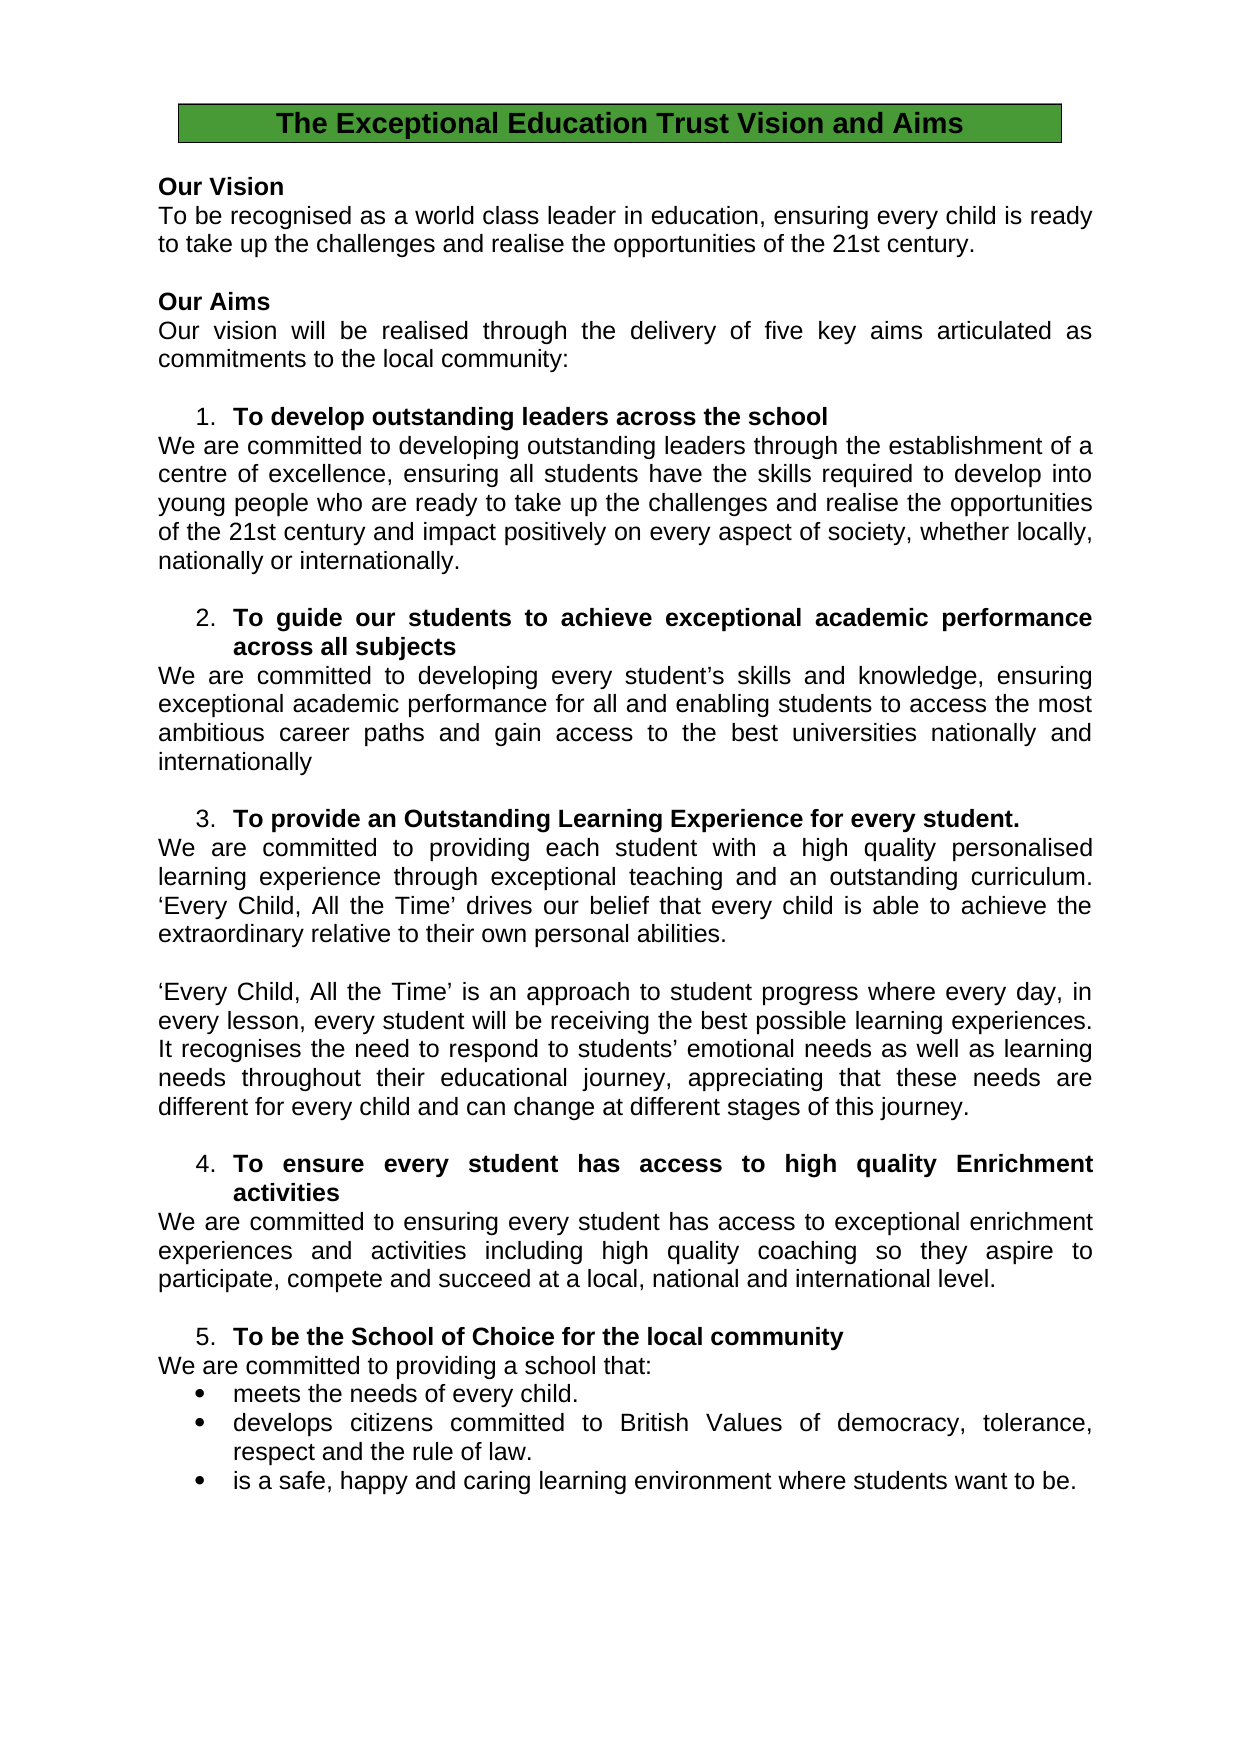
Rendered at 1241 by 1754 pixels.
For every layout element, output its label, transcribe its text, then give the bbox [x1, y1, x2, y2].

text We are committed to ensuring every student has access to exceptional enrichment experiences and activities including high quality coaching so they aspire to participate, compete and succeed at a local, national and international level. [158, 1207, 1094, 1293]
text We are committed to providing each student with a high quality personalised learning experience through exceptional teaching and an outstanding curriculum. ‘Every Child, All the Time’ drives our belief that every child is able to achieve the extraordinary relative to their own personal abilities. [158, 833, 1094, 948]
text The Exceptional Education Trust Vision and Aims [179, 105, 1061, 142]
text We are committed to providing a school that: [158, 1351, 1094, 1379]
text We are committed to developing outstanding leaders through the establishment of a centre of excellence, ensuring all students have the skills required to develop into young people who are ready to take up the challenges and realise the opportunities of the 21st century and impact positively on every aspect of society, whether locally, nationally or internationally. [158, 431, 1094, 574]
list develops citizens committed to British Values of democracy, tolerance, respect and the rule of law. [195, 1408, 1094, 1466]
list To develop outstanding leaders across the school [195, 402, 1094, 431]
text ‘Every Child, All the Time’ is an approach to student progress where every day, in every lesson, every student will be receiving the best possible learning experiences. It recognises the need to respond to students’ emotional needs as well as learning needs throughout their educational journey, appreciating that these needs are different for every child and can change at different stages of this journey. [158, 977, 1094, 1121]
list To ensure every student has access to high quality Enrichment activities [195, 1149, 1094, 1207]
list meets the needs of every child. [195, 1379, 1094, 1408]
list To be the School of Choice for the local community [195, 1322, 1094, 1351]
list To guide our students to achieve exceptional academic performance across all subjects [195, 603, 1094, 661]
list To provide an Outstanding Learning Experience for every student. [195, 804, 1094, 833]
text Our vision will be realised through the delivery of five key aims articulated as commitments to the local community: [158, 316, 1094, 373]
text We are committed to developing every student’s skills and knowledge, ensuring exceptional academic performance for all and enabling students to access the most ambitious career paths and gain access to the best universities nationally and internationally [158, 661, 1094, 776]
text Our Vision [158, 172, 1094, 201]
text To be recognised as a world class leader in education, ensuring every child is ready to take up the challenges and realise the opportunities of the 21st century. [158, 201, 1094, 258]
text Our Aims [158, 287, 1094, 316]
list is a safe, happy and caring learning environment where students want to be. [195, 1466, 1094, 1495]
